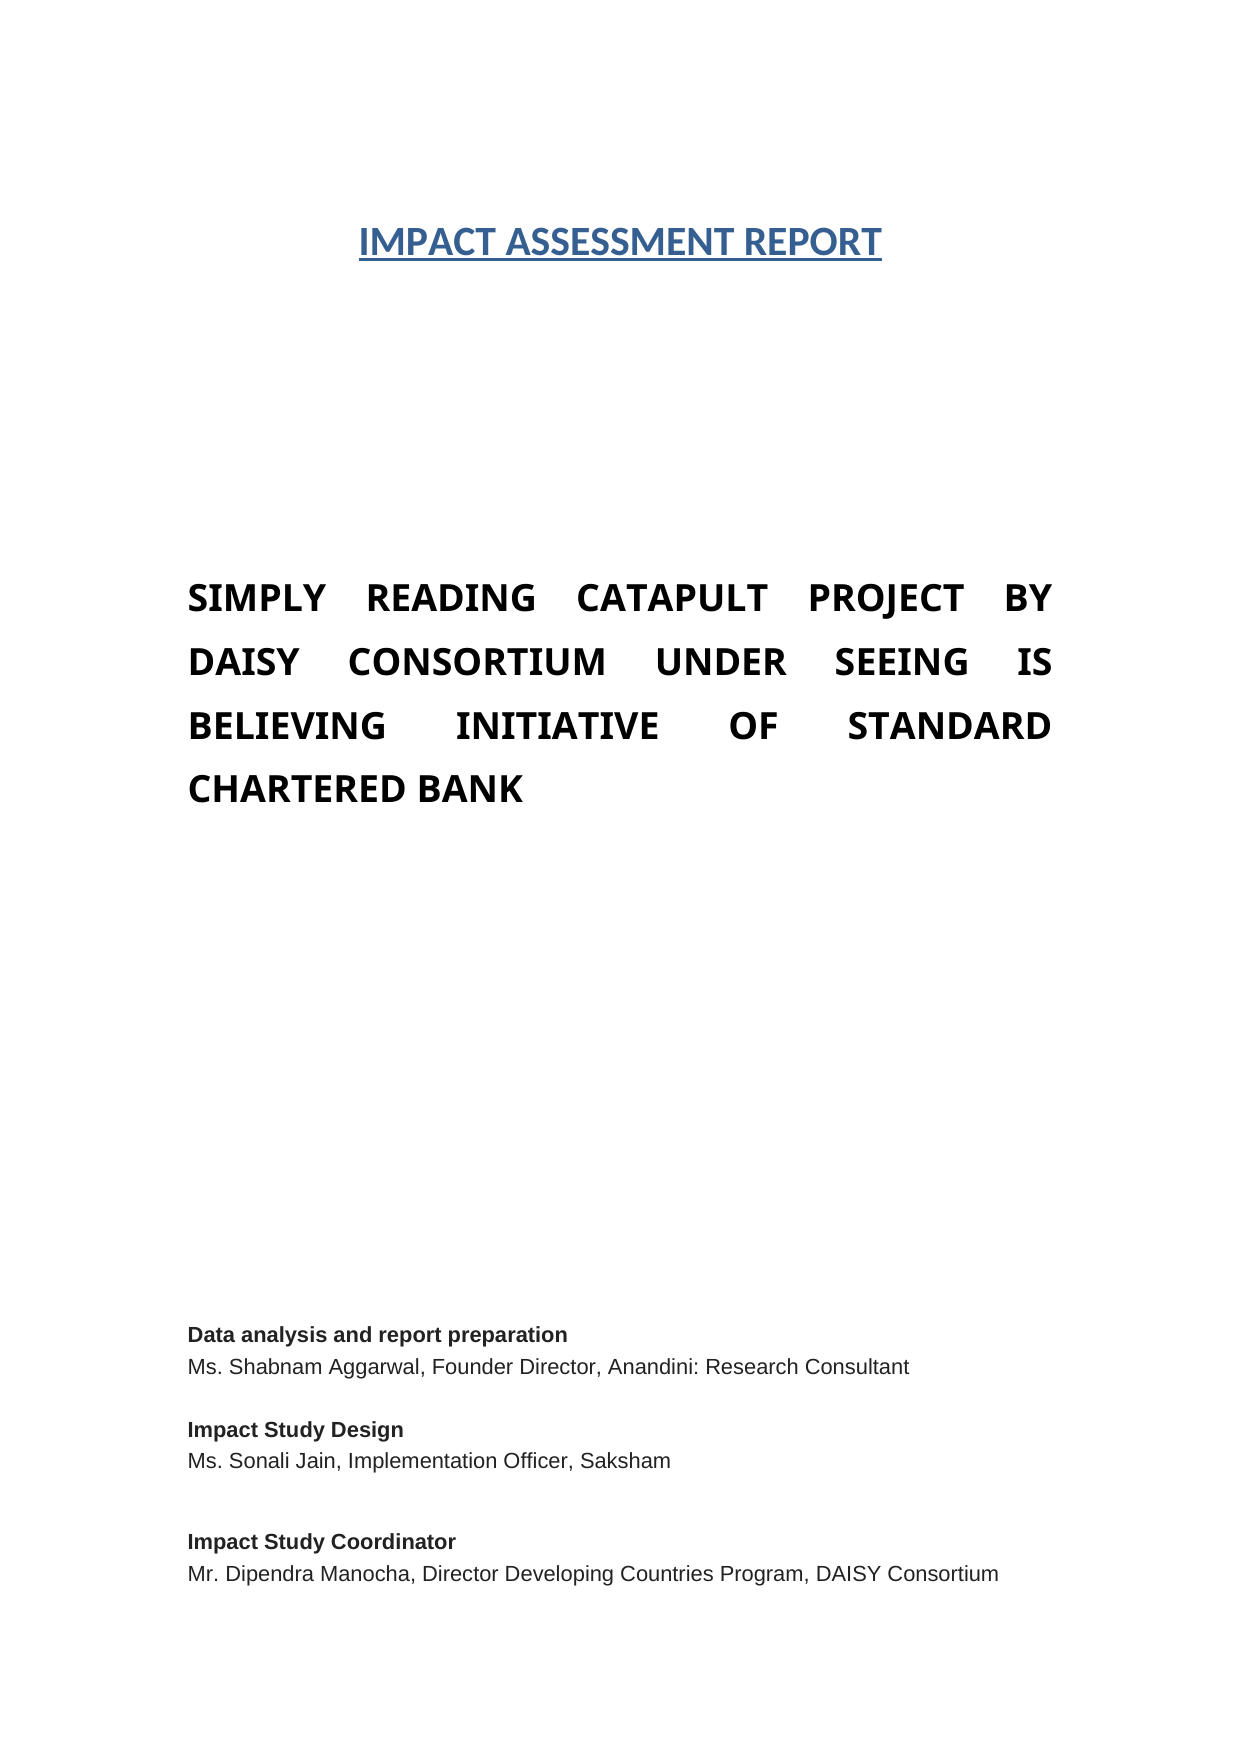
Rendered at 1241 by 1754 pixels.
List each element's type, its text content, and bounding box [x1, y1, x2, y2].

text Data analysis and report preparation [187, 1322, 1053, 1347]
subtitle IMPACT ASSESSMENT REPORT [187, 215, 1053, 266]
text Ms. Sonali Jain, Implementation Officer, Saksham [187, 1448, 1053, 1473]
text Mr. Dipendra Manocha, Director Developing Countries Program, DAISY Consortium [187, 1561, 1053, 1586]
text Impact Study Design [187, 1417, 1053, 1442]
text Ms. Shabnam Aggarwal, Founder Director, Anandini: Research Consultant [187, 1354, 1053, 1379]
text SIMPLY READING CATAPULT PROJECT BY DAISY CONSORTIUM UNDER SEEING IS BELIEVING INITIATIVE OF STANDARD CHARTERED BANK [187, 571, 1053, 814]
text Impact Study Coordinator [187, 1529, 1053, 1554]
